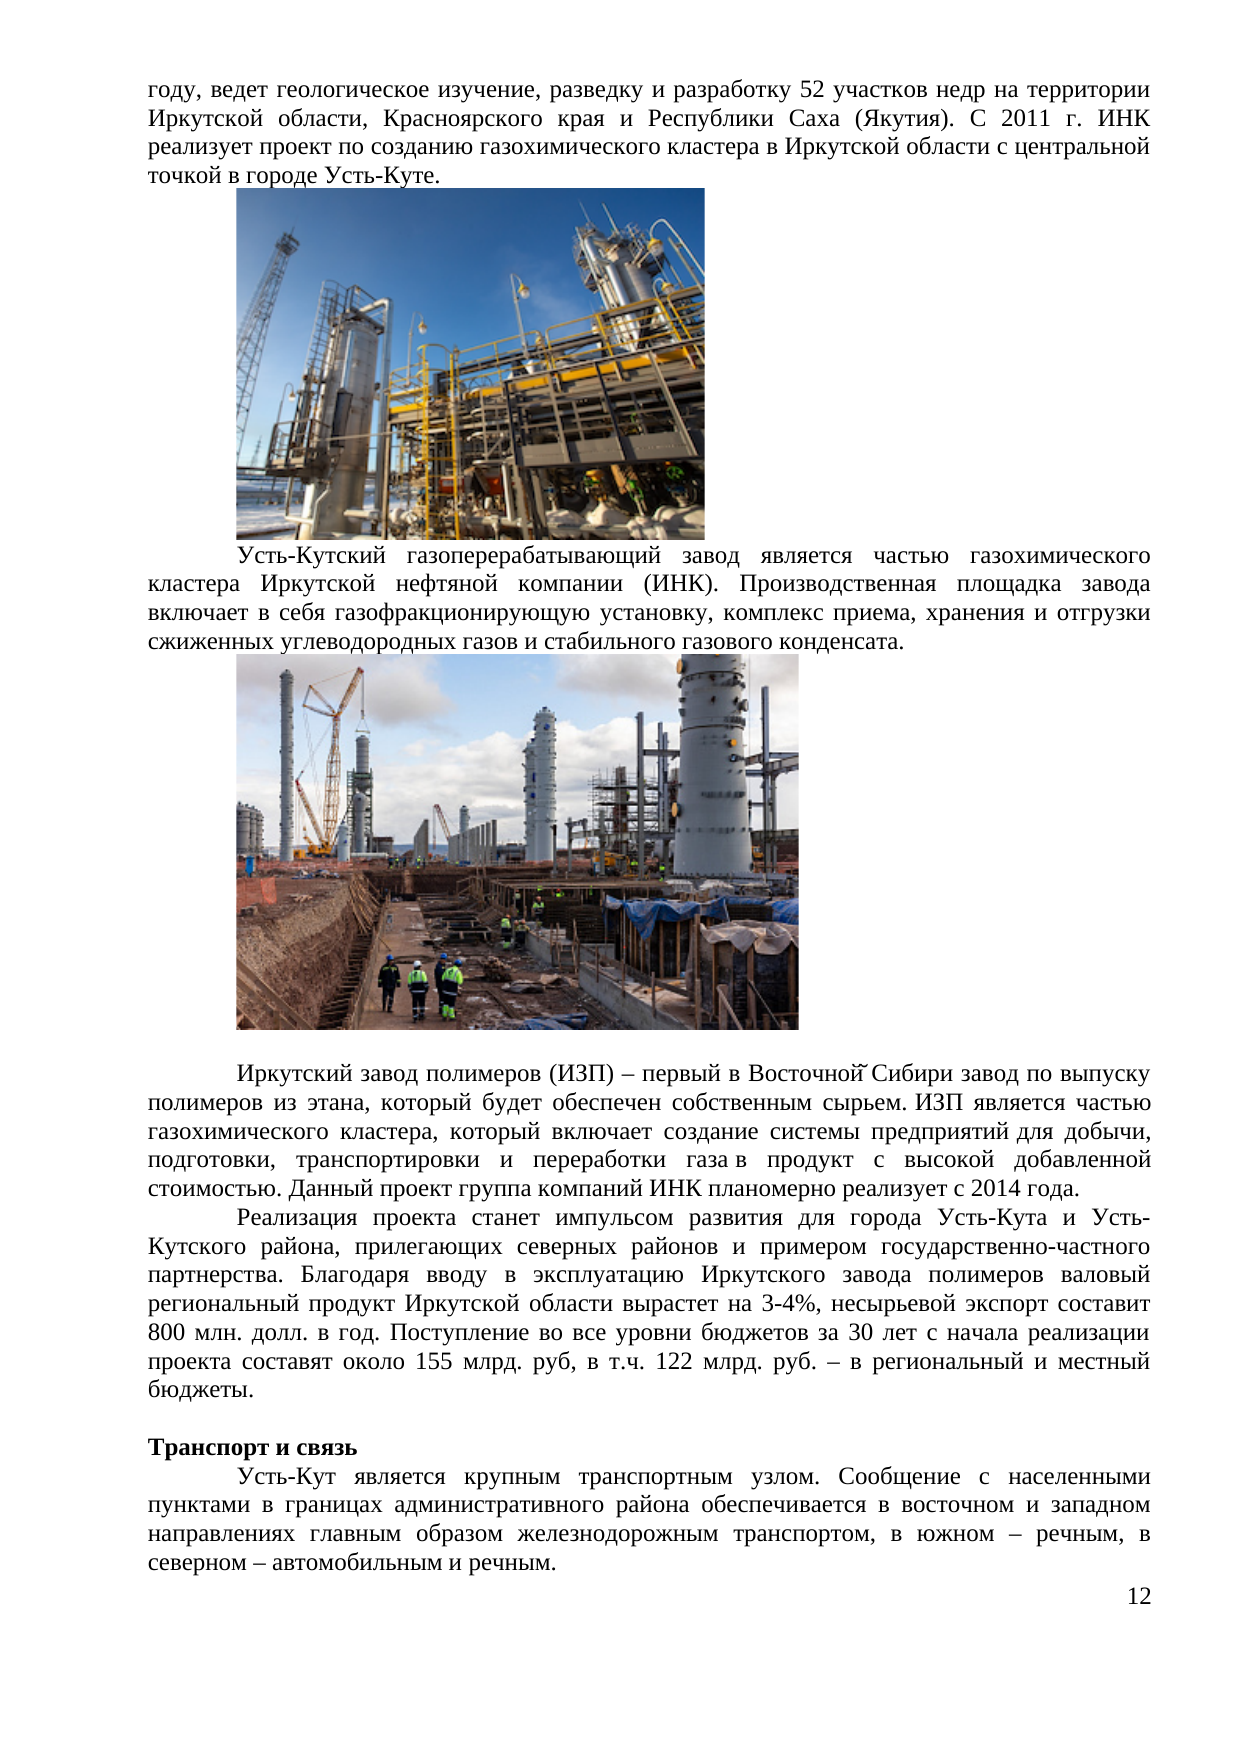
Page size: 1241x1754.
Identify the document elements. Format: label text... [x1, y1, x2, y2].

list Иркутский завод полимеров (ИЗП) – первый в Восточной̆ Сибири завод по выпуску полимеров из этана, который будет обеспечен собственным сырьем. ИЗП является частью газохимического кластера, который включает создание системы предприятий для добычи, подготовки, транспортировки и переработки газа в продукт c высокой добавленной стоимостью. Данный проект группа компаний ИНК планомерно реализует с 2014 года. [148, 1058, 1152, 1202]
text Транспорт и связь [148, 1432, 1152, 1461]
picture [236, 188, 705, 540]
text Усть-Кут является крупным транспортным узлом. Сообщение с населенными пунктами в границах административного района обеспечивается в восточном и западном направлениях главным образом железнодорожным транспортом, в южном – речным, в северном – автомобильным и речным. [148, 1461, 1152, 1576]
picture [236, 654, 799, 1030]
list Усть-Кутский газоперерабатывающий завод является частью газохимического кластера Иркутской нефтяной компании (ИНК). Производственная площадка завода включает в себя газофракционирующую установку, комплекс приема, хранения и отгрузки сжиженных углеводородных газов и стабильного газового конденсата. [148, 540, 1152, 655]
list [148, 74, 1152, 189]
list Реализация проекта станет импульсом развития для города Усть-Кута и Усть-Кутского района, прилегающих северных районов и примером государственно-частного партнерства. Благодаря вводу в эксплуатацию Иркутского завода полимеров валовый региональный продукт Иркутской области вырастет на 3-4%, несырьевой экспорт составит 800 млн. долл. в год. Поступление во все уровни бюджетов за 30 лет с начала реализации проекта составят около 155 млрд. руб, в т.ч. 122 млрд. руб. – в региональный и местный бюджеты. [148, 1202, 1152, 1403]
